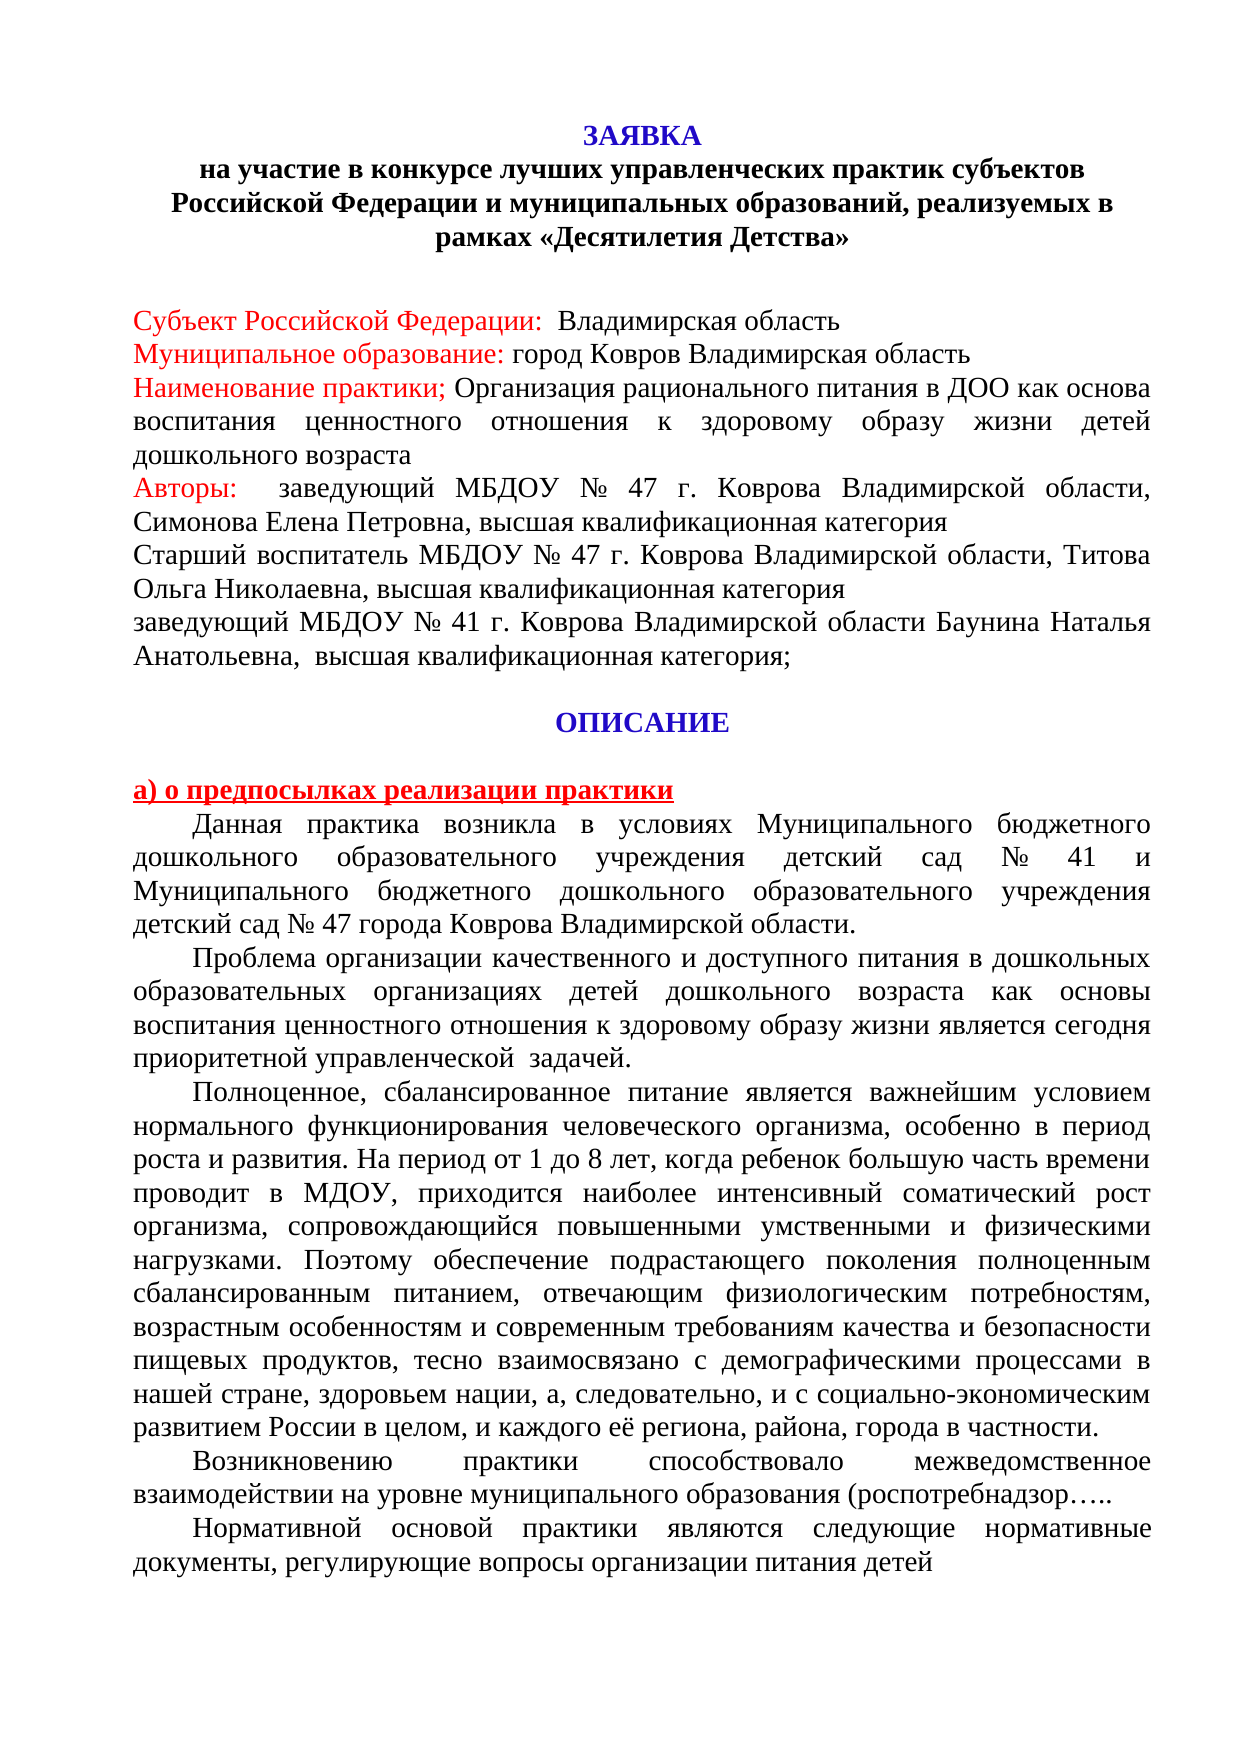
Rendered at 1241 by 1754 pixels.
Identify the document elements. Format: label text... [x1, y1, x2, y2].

text Субъект Российской Федерации: Владимирская область [133, 303, 1152, 336]
text Наименование практики; Организация рационального питания в ДОО как основа воспитания ценностного отношения к здоровому образу жизни детей дошкольного возраста [133, 370, 1152, 470]
text Нормативной основой практики являются следующие нормативные документы, регулирующие вопросы организации питания детей [133, 1510, 1152, 1577]
text Старший воспитатель МБДОУ № 47 г. Коврова Владимирской области, Титова Ольга Николаевна, высшая квалификационная категория [133, 537, 1152, 604]
text Данная практика возникла в условиях Муниципального бюджетного дошкольного образовательного учреждения детский сад № 41 и Муниципального бюджетного дошкольного образовательного учреждения детский сад № 47 города Коврова Владимирской области. [133, 806, 1152, 940]
text Полноценное, сбалансированное питание является важнейшим условием нормального функционирования человеческого организма, особенно в период роста и развития. На период от 1 до 8 лет, когда ребенок большую часть времени проводит в МДОУ, приходится наиболее интенсивный соматический рост организма, сопровождающийся повышенными умственными и физическими нагрузками. Поэтому обеспечение подрастающего поколения полноценным сбалансированным питанием, отвечающим физиологическим потребностям, возрастным особенностям и современным требованиям качества и безопасности пищевых продуктов, тесно взаимосвязано с демографическими процессами в нашей стране, здоровьем нации, а, следовательно, и с социально-экономическим развитием России в целом, и каждого её региона, района, города в частности. [133, 1074, 1152, 1443]
text Муниципальное образование: город Ковров Владимирская область [133, 336, 1152, 370]
text ОПИСАНИЕ [133, 705, 1152, 739]
text а) о предпосылках реализации практики [133, 772, 1152, 806]
text на участие в конкурсе лучших управленческих практик субъектов Российской Федерации и муниципальных образований, реализуемых в рамках «Десятилетия Детства» [133, 152, 1152, 252]
text Проблема организации качественного и доступного питания в дошкольных образовательных организациях детей дошкольного возраста как основы воспитания ценностного отношения к здоровому образу жизни является сегодня приоритетной управленческой задачей. [133, 940, 1152, 1074]
text Авторы: заведующий МБДОУ № 47 г. Коврова Владимирской области, Симонова Елена Петровна, высшая квалификационная категория [133, 470, 1152, 537]
text заведующий МБДОУ № 41 г. Коврова Владимирской области Баунина Наталья Анатольевна, высшая квалификационная категория; [133, 604, 1152, 672]
text ЗАЯВКА [133, 118, 1152, 152]
text Возникновению практики способствовало межведомственное взаимодействии на уровне муниципального образования (роспотребнадзор….. [133, 1443, 1152, 1510]
